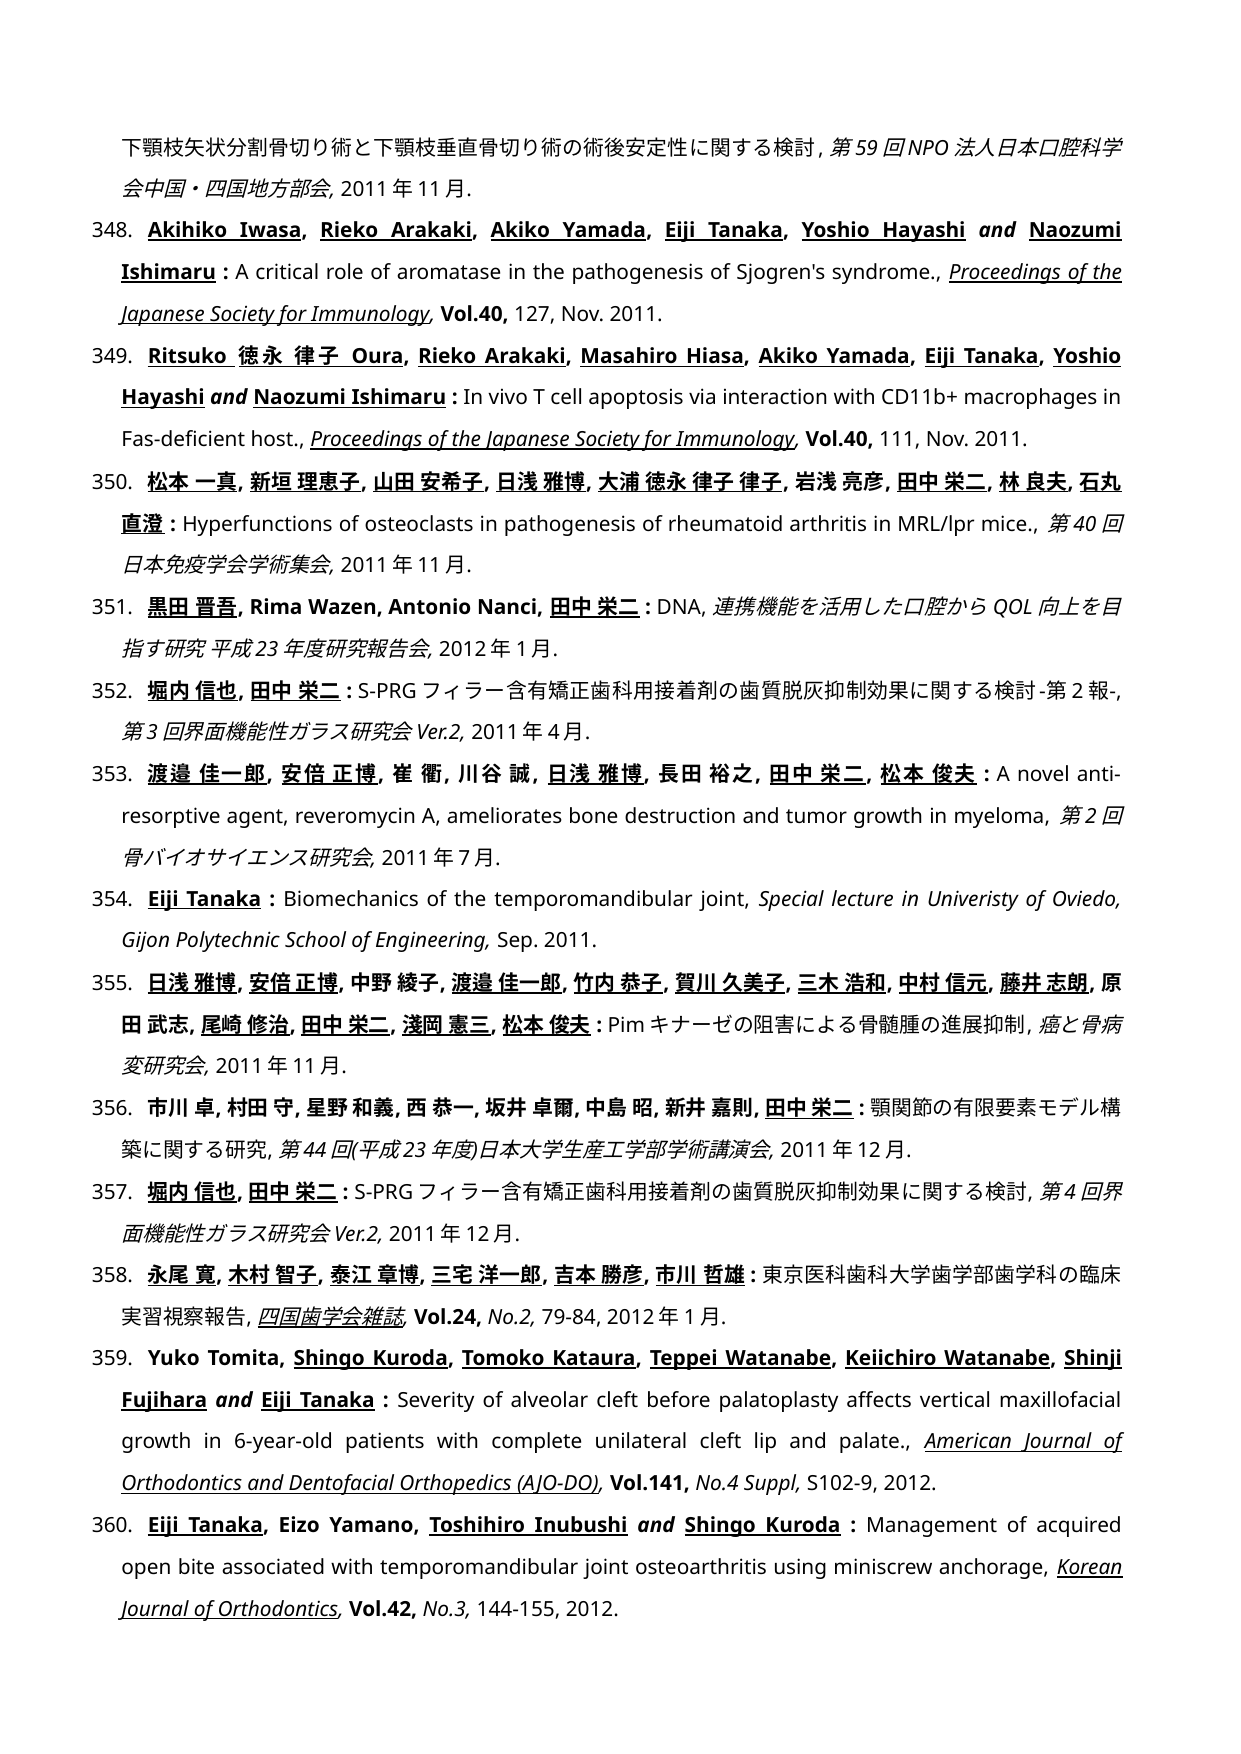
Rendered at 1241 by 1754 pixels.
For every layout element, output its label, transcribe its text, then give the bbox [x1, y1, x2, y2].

list 堀内 信也, 田中 栄二 : S-PRGフィラー含有矯正歯科用接着剤の歯質脱灰抑制効果に関する検討-第2報-, 第3回界面機能性ガラス研究会 Ver.2, 2011年4月. [92, 668, 1122, 752]
list 渡邉 佳一郎, 安倍 正博, 崔 衢, 川谷 誠, 日浅 雅博, 長田 裕之, 田中 栄二, 松本 俊夫 : A novel anti-resorptive agent, reveromycin A, ameliorates bone destruction and tumor growth in myeloma, 第2回骨バイオサイエンス研究会, 2011年7月. [92, 752, 1122, 877]
list 永尾 寛, 木村 智子, 泰江 章博, 三宅 洋一郎, 吉本 勝彦, 市川 哲雄 : 東京医科歯科大学歯学部歯学科の臨床実習視察報告, 四国歯学会雑誌, Vol.24, No.2, 79-84, 2012年1月. [92, 1253, 1122, 1336]
list 日浅 雅博, 安倍 正博, 中野 綾子, 渡邉 佳一郎, 竹内 恭子, 賀川 久美子, 三木 浩和, 中村 信元, 藤井 志朗, 原田 武志, 尾崎 修治, 田中 栄二, 淺岡 憲三, 松本 俊夫 : Pimキナーゼの阻害による骨髄腫の進展抑制, 癌と骨病変研究会, 2011年11月. [92, 961, 1122, 1086]
list Akihiko Iwasa, Rieko Arakaki, Akiko Yamada, Eiji Tanaka, Yoshio Hayashi and Naozumi Ishimaru : A critical role of aromatase in the pathogenesis of Sjogren's syndrome., Proceedings of the Japanese Society for Immunology, Vol.40, 127, Nov. 2011. [92, 209, 1122, 334]
list Eiji Tanaka : Biomechanics of the temporomandibular joint, Special lecture in Univeristy of Oviedo, Gijon Polytechnic School of Engineering, Sep. 2011. [92, 877, 1122, 961]
list Ritsuko 徳永 律子 Oura, Rieko Arakaki, Masahiro Hiasa, Akiko Yamada, Eiji Tanaka, Yoshio Hayashi and Naozumi Ishimaru : In vivo T cell apoptosis via interaction with CD11b+ macrophages in Fas-deficient host., Proceedings of the Japanese Society for Immunology, Vol.40, 111, Nov. 2011. [92, 334, 1122, 459]
list Eiji Tanaka, Eizo Yamano, Toshihiro Inubushi and Shingo Kuroda : Management of acquired open bite associated with temporomandibular joint osteoarthritis using miniscrew anchorage, Korean Journal of Orthodontics, Vol.42, No.3, 144-155, 2012. [92, 1503, 1122, 1629]
list Yuko Tomita, Shingo Kuroda, Tomoko Kataura, Teppei Watanabe, Keiichiro Watanabe, Shinji Fujihara and Eiji Tanaka : Severity of alveolar cleft before palatoplasty affects vertical maxillofacial growth in 6-year-old patients with complete unilateral cleft lip and palate., American Journal of Orthodontics and Dentofacial Orthopedics (AJO-DO), Vol.141, No.4 Suppl, S102-9, 2012. [92, 1336, 1122, 1503]
list 堀内 信也, 田中 栄二 : S-PRGフィラー含有矯正歯科用接着剤の歯質脱灰抑制効果に関する検討, 第4回界面機能性ガラス研究会 Ver.2, 2011年12月. [92, 1169, 1122, 1253]
list 松本 一真, 新垣 理恵子, 山田 安希子, 日浅 雅博, 大浦 徳永 律子 律子, 岩浅 亮彦, 田中 栄二, 林 良夫, 石丸 直澄 : Hyperfunctions of osteoclasts in pathogenesis of rheumatoid arthritis in MRL/lpr mice., 第40回日本免疫学会学術集会, 2011年11月. [92, 459, 1122, 584]
list 市川 卓, 村田 守, 星野 和義, 西 恭一, 坂井 卓爾, 中島 昭, 新井 嘉則, 田中 栄二 : 顎関節の有限要素モデル構築に関する研究, 第44回(平成23年度)日本大学生産工学部学術講演会, 2011年12月. [92, 1086, 1122, 1169]
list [92, 125, 1122, 209]
list 黒田 晋吾, Rima Wazen, Antonio Nanci, 田中 栄二 : DNA, 連携機能を活用した口腔からQOL向上を目指す研究 平成23年度研究報告会, 2012年1月. [92, 584, 1122, 668]
